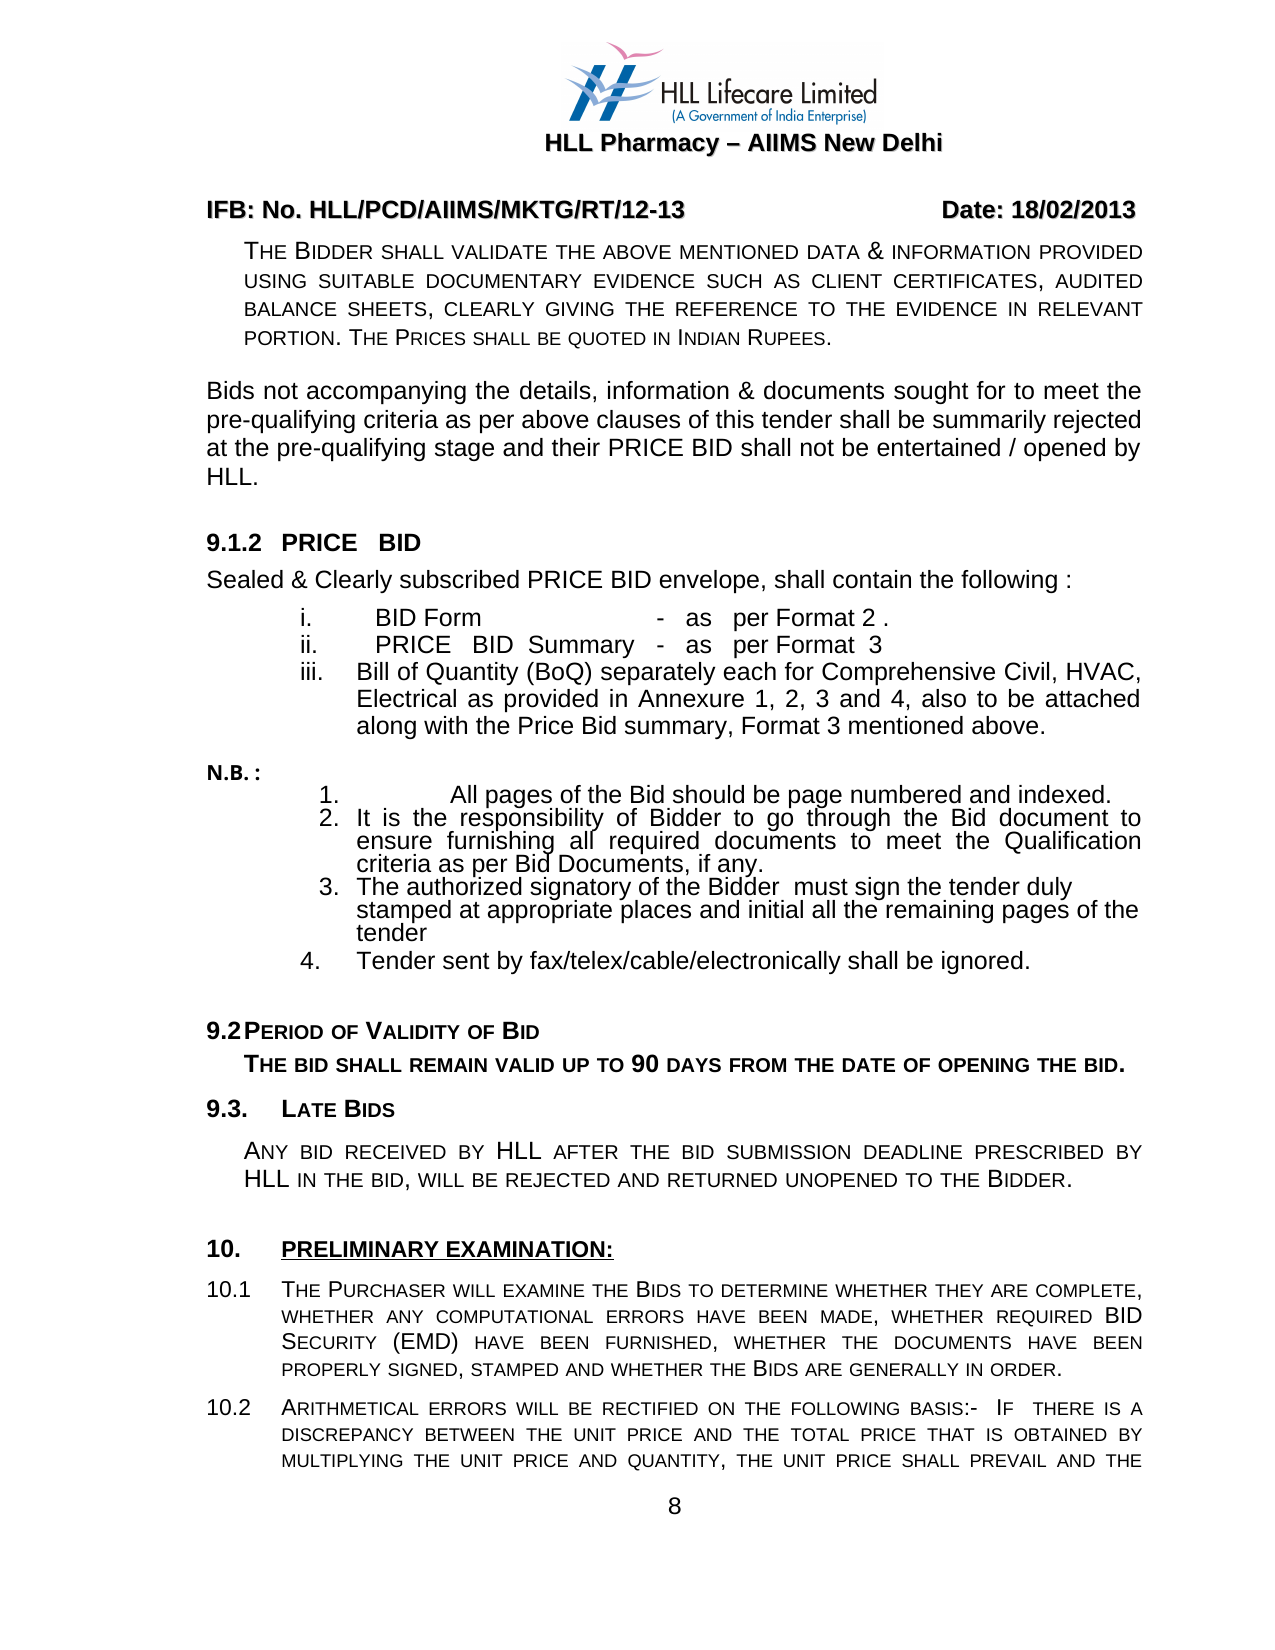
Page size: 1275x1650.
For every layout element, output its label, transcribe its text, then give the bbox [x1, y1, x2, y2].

list PRICE BID [206, 528, 1143, 557]
subtitle N.B. : [206, 762, 1143, 785]
list Period of Validity of Bid [206, 1016, 1143, 1044]
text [206, 1393, 1143, 1473]
text 10. PRELIMINARY EXAMINATION: [206, 1234, 1143, 1263]
list BID Form - as per Format 2 . [300, 602, 1143, 631]
text 9.3. Late Bids [206, 1094, 1143, 1123]
list Tender sent by fax/telex/cable/electronically shall be ignored. [206, 946, 1143, 974]
text 10.1 The Purchaser will examine the Bids to determine whether they are complete, whether any computational errors have been made, whether required BID Security (EMD) have been furnished, whether the documents have been properly signed, stamped and whether the Bids are generally in order. [206, 1276, 1143, 1381]
text The Bidder shall validate the above mentioned data & information provided using suitable documentary evidence such as client certificates, audited balance sheets, clearly giving the reference to the evidence in relevant portion. The Prices shall be quoted in Indian Rupees. [244, 236, 1143, 351]
list Bill of Quantity (BoQ) separately each for Comprehensive Civil, HVAC, Electrical as provided in Annexure 1, 2, 3 and 4, also to be attached along with the Price Bid summary, Format 3 mentioned above. [300, 658, 1143, 739]
text Bids not accompanying the details, information & documents sought for to meet the pre-qualifying criteria as per above clauses of this tender shall be summarily rejected at the pre-qualifying stage and their PRICE BID shall not be entertained / opened by HLL. [206, 376, 1143, 491]
picture [560, 42, 884, 132]
text Sealed & Clearly subscribed PRICE BID envelope, shall contain the following : [206, 565, 1143, 594]
list PRICE BID Summary - as per Format 3 [300, 635, 1143, 658]
list stamped at appropriate places and initial all the remaining pages of the tender [356, 900, 1143, 946]
text The bid shall remain valid up to 90 days from the date of opening the bid. [244, 1049, 1143, 1078]
text Any bid received by HLL after the bid submission deadline prescribed by HLL in the bid, will be rejected and returned unopened to the Bidder. [244, 1136, 1143, 1193]
list The authorized signatory of the Bidder must sign the tender duly [319, 877, 1143, 900]
list It is the responsibility of Bidder to go through the Bid document to ensure furnishing all required documents to meet the Qualification criteria as per Bid Documents, if any. [319, 808, 1143, 877]
list All pages of the Bid should be page numbered and indexed. [319, 785, 1143, 808]
